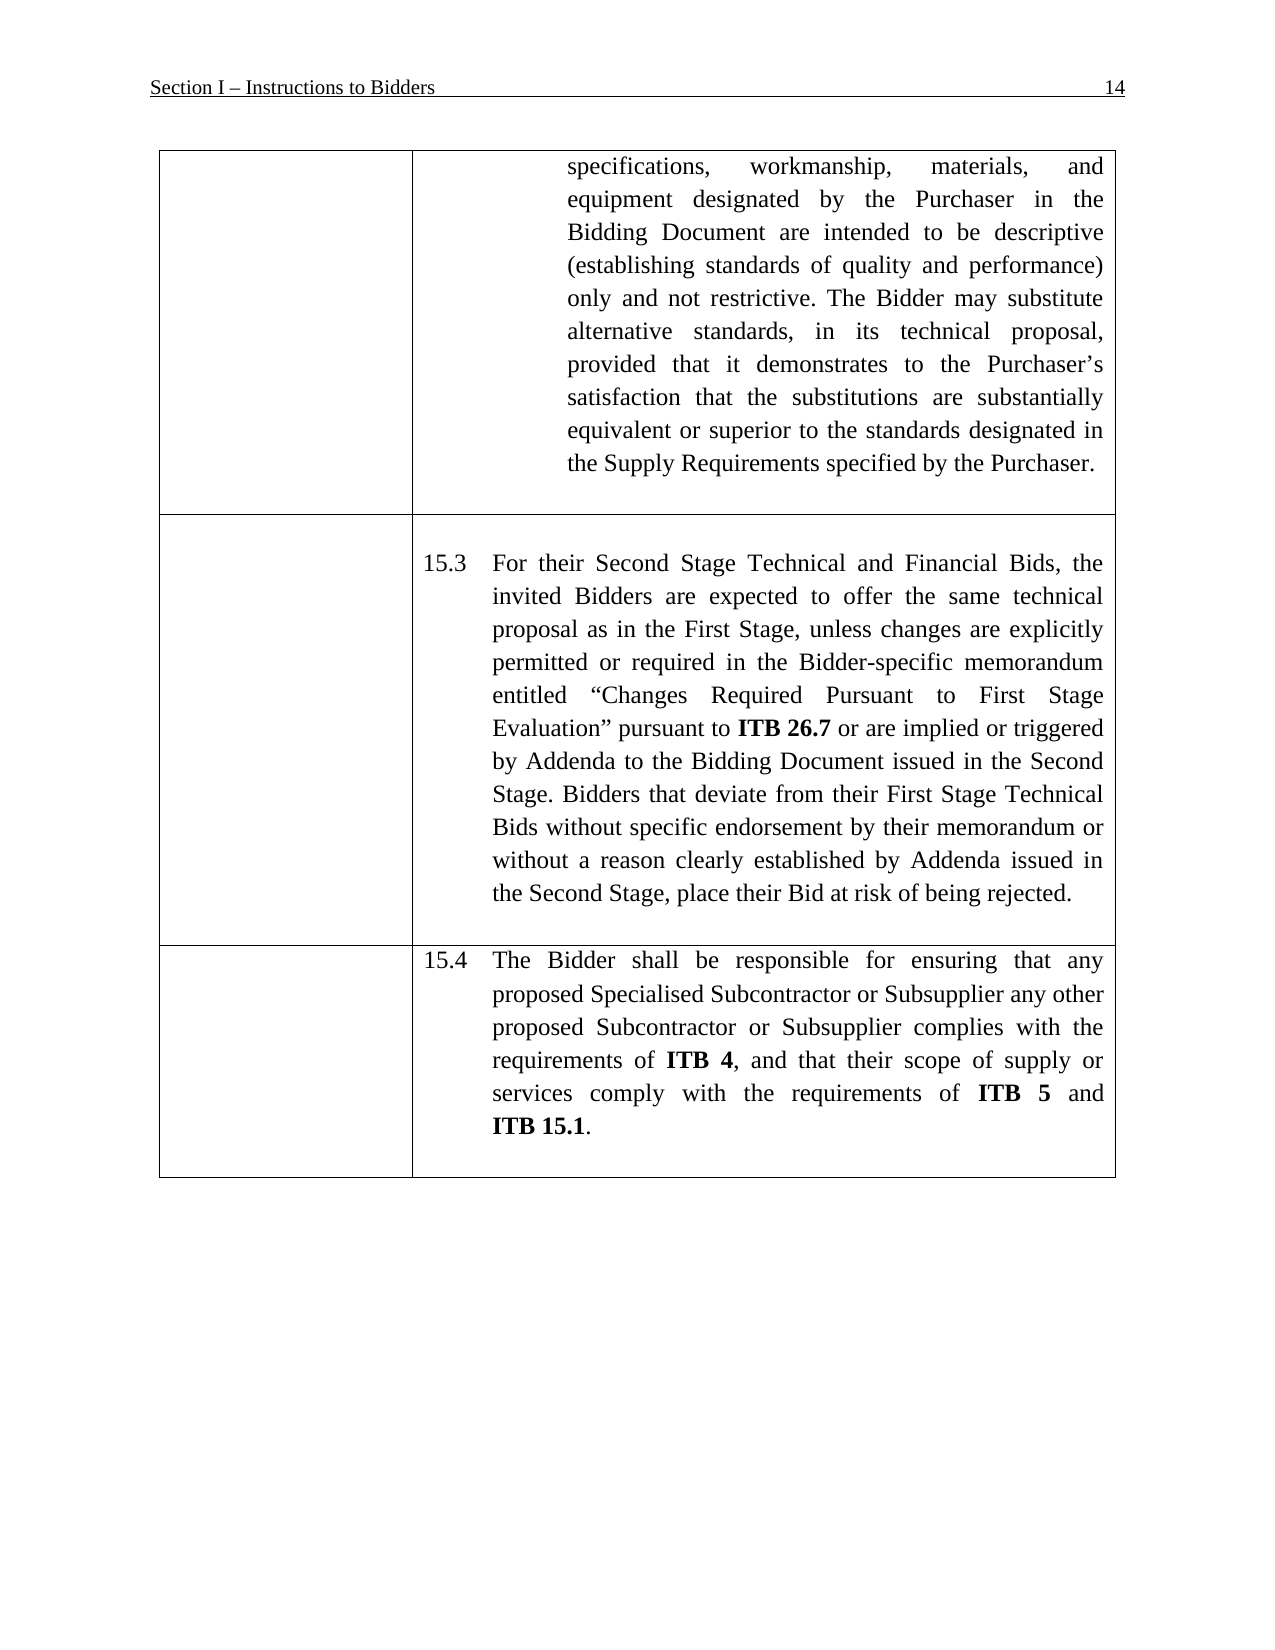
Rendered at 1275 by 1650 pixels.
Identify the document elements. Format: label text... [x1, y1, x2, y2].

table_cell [413, 151, 1115, 514]
table_cell [160, 946, 412, 1177]
table_cell [160, 151, 412, 514]
table_cell For their Second Stage Technical and Financial Bids, the invited Bidders are expected to offer the same technical proposal as in the First Stage, unless changes are explicitly permitted or required in the Bidder-specific memorandum entitled “Changes Required Pursuant to First Stage Evaluation” pursuant to ITB 26.7 or are implied or triggered by Addenda to the Bidding Document issued in the Second Stage. Bidders that deviate from their First Stage Technical Bids without specific endorsement by their memorandum or without a reason clearly established by Addenda issued in the Second Stage, place their Bid at risk of being rejected. [413, 515, 1115, 944]
table_cell [160, 515, 412, 944]
table_cell 15.4 The Bidder shall be responsible for ensuring that any proposed Specialised Subcontractor or Subsupplier any other proposed Subcontractor or Subsupplier complies with the requirements of ITB 4, and that their scope of supply or services comply with the requirements of ITB 5 and ITB 15.1. [413, 946, 1115, 1177]
